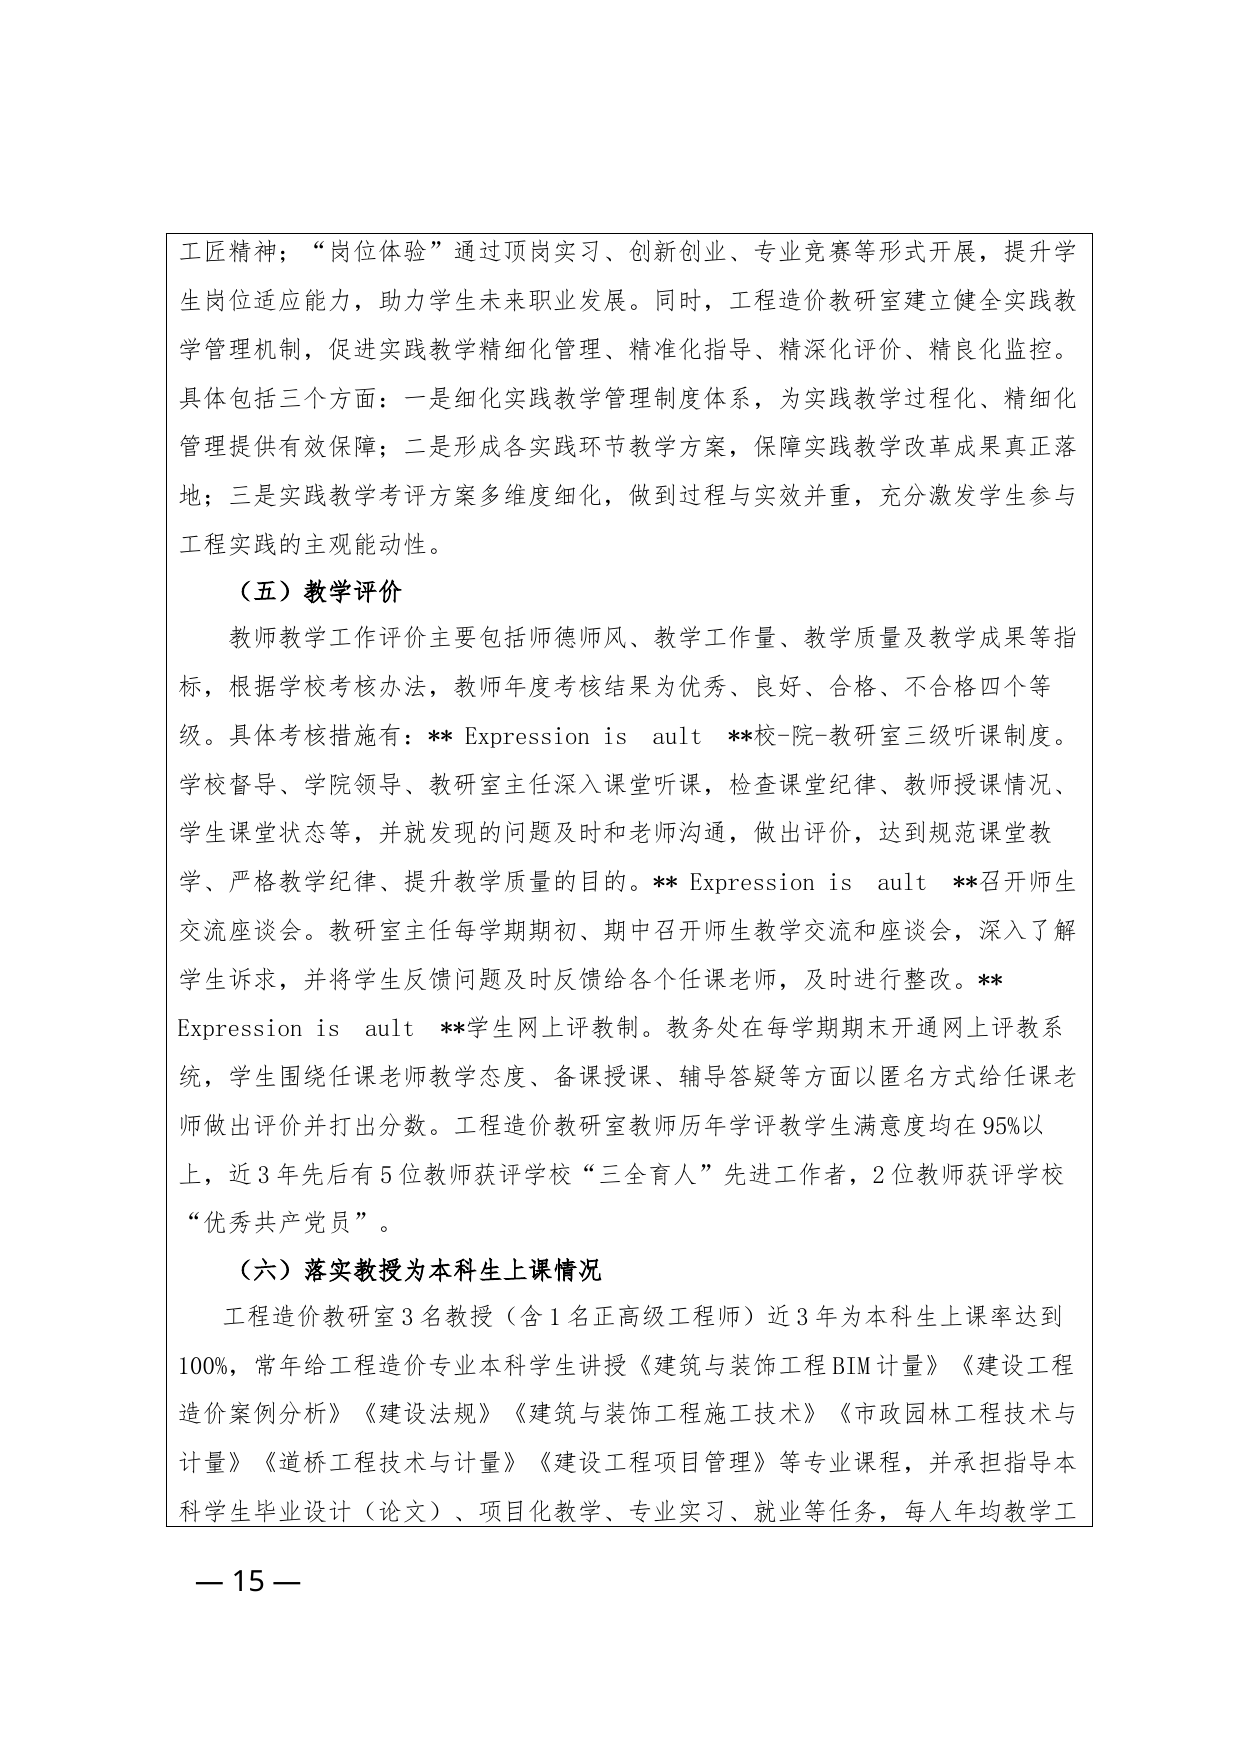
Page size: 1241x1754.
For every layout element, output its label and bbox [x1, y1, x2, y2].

table_header [167, 234, 1092, 1526]
